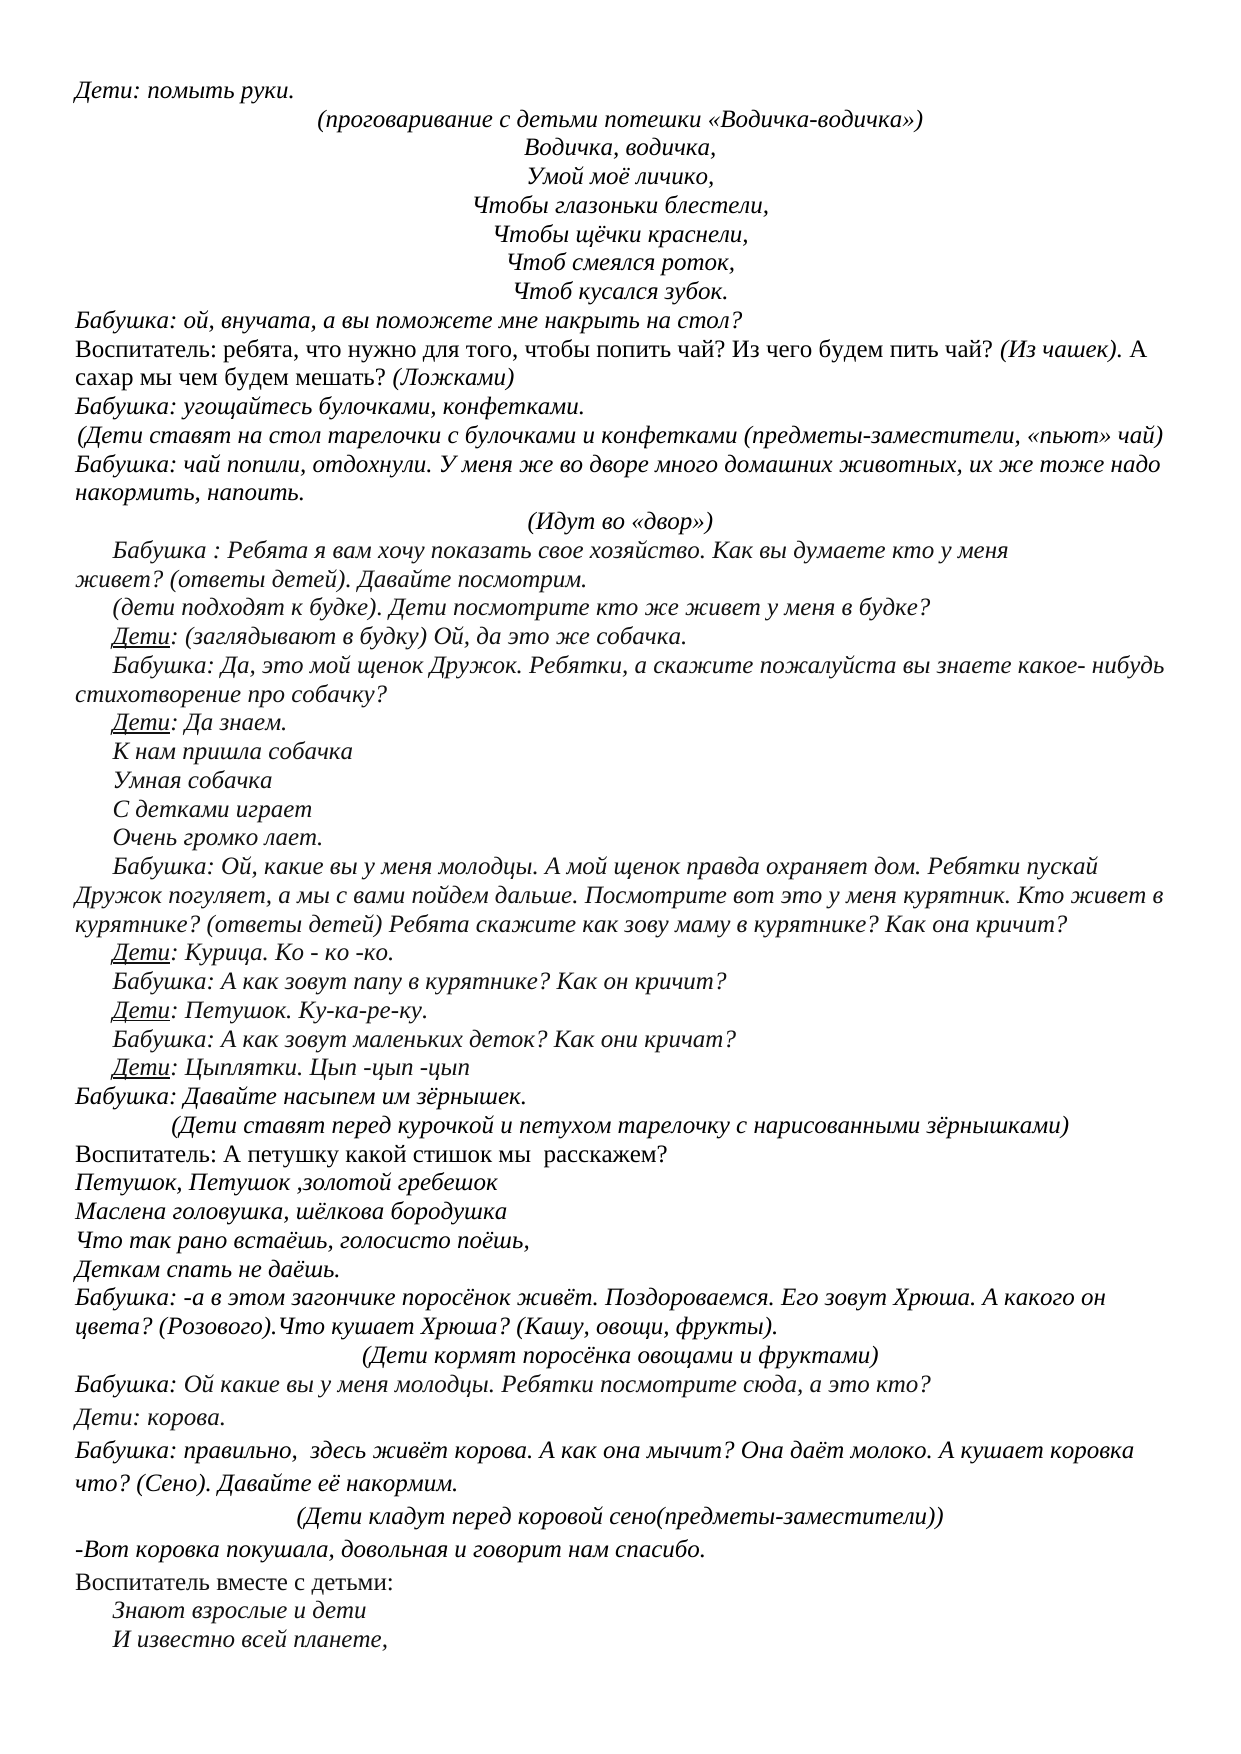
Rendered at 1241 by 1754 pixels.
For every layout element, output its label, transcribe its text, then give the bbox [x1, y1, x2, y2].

text Бабушка: А как зовут папу в курятнике? Как он кричит? [75, 966, 1165, 995]
text Бабушка: правильно, здесь живёт корова. А как она мычит? Она даёт молоко. А кушает коровка что? (Сено). Давайте её накормим. [75, 1435, 1165, 1497]
text Дети: помыть руки. [75, 75, 1165, 104]
text Дети: Петушок. Ку-ка-ре-ку. [75, 995, 1165, 1024]
text Маслена головушка, шёлкова бородушка [75, 1196, 1165, 1225]
text (Дети кормят поросёнка овощами и фруктами) [75, 1340, 1165, 1369]
text Водичка, водичка, [75, 132, 1165, 161]
text Дети: Да знаем. [75, 707, 1165, 736]
text Бабушка : Ребята я вам хочу показать свое хозяйство. Как вы думаете кто у меня живет? (ответы детей). Давайте посмотрим. [75, 535, 1165, 592]
text Умой моё личико, [75, 161, 1165, 190]
text Петушок, Петушок ,золотой гребешок [75, 1167, 1165, 1196]
text Очень громко лает. [75, 822, 1165, 851]
text Дети: (заглядывают в будку) Ой, да это же собачка. [75, 621, 1165, 650]
text (проговаривание с детьми потешки «Водичка-водичка») [75, 104, 1165, 132]
text С детками играет [75, 794, 1165, 822]
text (Дети кладут перед коровой сено(предметы-заместители)) [75, 1501, 1165, 1529]
text Умная собачка [75, 765, 1165, 794]
text Чтоб смеялся роток, [75, 247, 1165, 276]
text Воспитатель: А петушку какой стишок мы расскажем? [75, 1139, 1165, 1167]
text Дети: корова. [75, 1402, 1165, 1431]
text Дети: Курица. Ко - ко -ко. [75, 937, 1165, 966]
text Бабушка: угощайтесь булочками, конфетками. [75, 391, 1165, 420]
text Знают взрослые и дети [75, 1596, 1165, 1624]
text Чтобы щёчки краснели, [75, 219, 1165, 247]
text Воспитатель: ребята, что нужно для того, чтобы попить чай? Из чего будем пить чай? (Из чашек). А сахар мы чем будем мешать? (Ложками) [75, 334, 1165, 391]
text Бабушка: -а в этом загончике поросёнок живёт. Поздороваемся. Его зовут Хрюша. А какого он цвета? (Розового).Что кушает Хрюша? (Кашу, овощи, фрукты). [75, 1282, 1165, 1340]
text И известно всей планете, [75, 1624, 1165, 1653]
text Что так рано встаёшь, голосисто поёшь, [75, 1225, 1165, 1254]
text Чтобы глазоньки блестели, [75, 190, 1165, 219]
text (Дети ставят перед курочкой и петухом тарелочку с нарисованными зёрнышками) [75, 1110, 1165, 1139]
text Деткам спать не даёшь. [75, 1254, 1165, 1282]
text (Идут во «двор») [75, 506, 1165, 535]
text К нам пришла собачка [75, 736, 1165, 765]
text Бабушка: Да, это мой щенок Дружок. Ребятки, а скажите пожалуйста вы знаете какое- нибудь стихотворение про собачку? [75, 650, 1165, 707]
text Бабушка: Ой какие вы у меня молодцы. Ребятки посмотрите сюда, а это кто? [75, 1369, 1165, 1397]
text Чтоб кусался зубок. [75, 276, 1165, 305]
text -Вот коровка покушала, довольная и говорит нам спасибо. [75, 1534, 1165, 1563]
text Бабушка: А как зовут маленьких деток? Как они кричат? [75, 1024, 1165, 1052]
text Бабушка: чай попили, отдохнули. У меня же во дворе много домашних животных, их же тоже надо накормить, напоить. [75, 449, 1165, 506]
text Бабушка: Ой, какие вы у меня молодцы. А мой щенок правда охраняет дом. Ребятки пускай Дружок погуляет, а мы с вами пойдем дальше. Посмотрите вот это у меня курятник. Кто живет в курятнике? (ответы детей) Ребята скажите как зову маму в курятнике? Как она кричит? [75, 851, 1165, 937]
text (Дети ставят на стол тарелочки с булочками и конфетками (предметы-заместители, «пьют» чай) [75, 420, 1165, 449]
text Дети: Цыплятки. Цып -цып -цып [75, 1052, 1165, 1081]
text Бабушка: Давайте насыпем им зёрнышек. [75, 1081, 1165, 1110]
text (дети подходят к будке). Дети посмотрите кто же живет у меня в будке? [75, 592, 1165, 621]
text Бабушка: ой, внучата, а вы поможете мне накрыть на стол? [75, 305, 1165, 334]
text Воспитатель вместе с детьми: [75, 1567, 1165, 1596]
